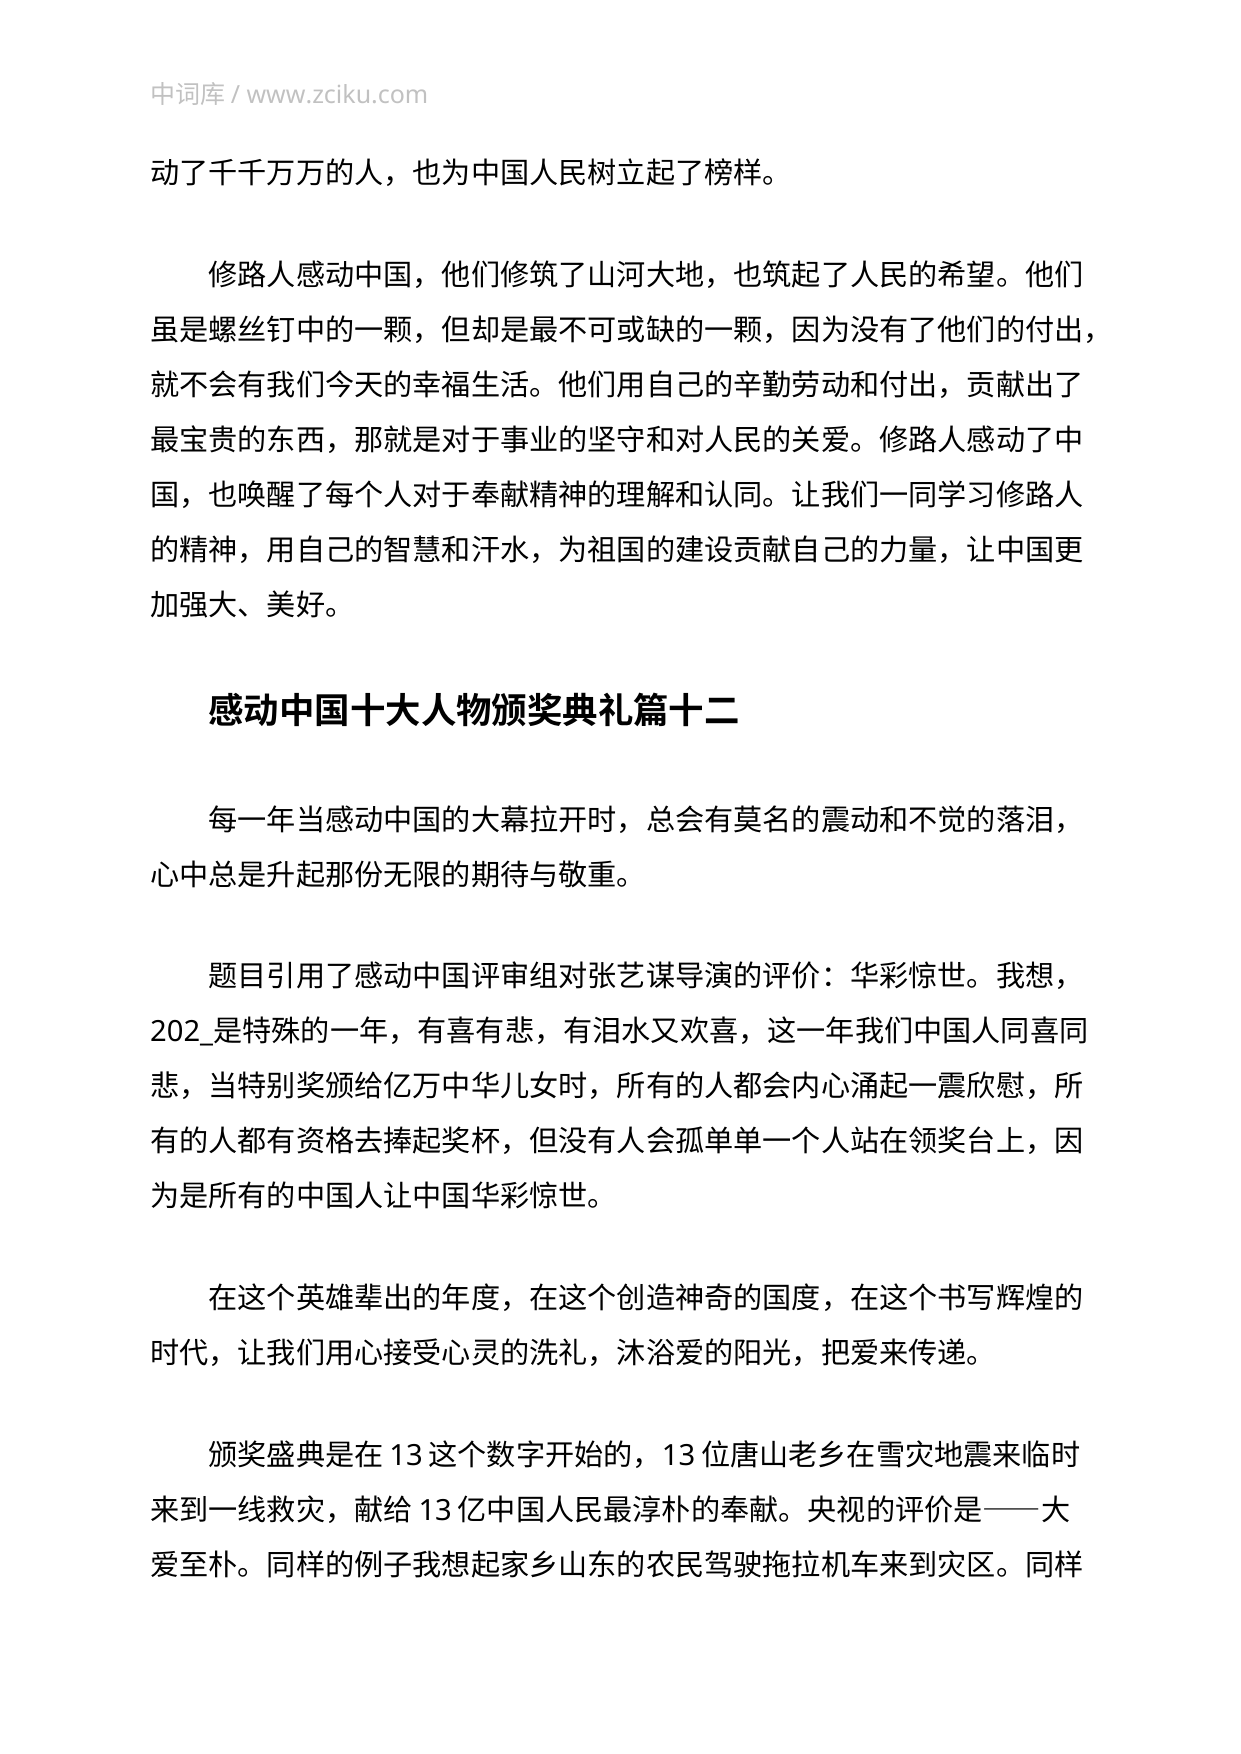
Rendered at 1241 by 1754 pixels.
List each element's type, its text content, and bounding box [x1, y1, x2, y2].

text 每一年当感动中国的大幕拉开时，总会有莫名的震动和不觉的落泪，心中总是升起那份无限的期待与敬重。 [150, 796, 1090, 893]
text 在这个英雄辈出的年度，在这个创造神奇的国度，在这个书写辉煌的时代，让我们用心接受心灵的洗礼，沐浴爱的阳光，把爱来传递。 [150, 1274, 1090, 1372]
text 修路人感动中国，他们修筑了山河大地，也筑起了人民的希望。他们虽是螺丝钉中的一颗，但却是最不可或缺的一颗，因为没有了他们的付出，就不会有我们今天的幸福生活。他们用自己的辛勤劳动和付出，贡献出了最宝贵的东西，那就是对于事业的坚守和对人民的关爱。修路人感动了中国，也唤醒了每个人对于奉献精神的理解和认同。让我们一同学习修路人的精神，用自己的智慧和汗水，为祖国的建设贡献自己的力量，让中国更加强大、美好。 [150, 252, 1090, 623]
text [150, 150, 1090, 192]
text 题目引用了感动中国评审组对张艺谋导演的评价：华彩惊世。我想，202_是特殊的一年，有喜有悲，有泪水又欢喜，这一年我们中国人同喜同悲，当特别奖颁给亿万中华儿女时，所有的人都会内心涌起一震欣慰，所有的人都有资格去捧起奖杯，但没有人会孤单单一个人站在领奖台上，因为是所有的中国人让中国华彩惊世。 [150, 953, 1090, 1215]
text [150, 1431, 1090, 1583]
text 感动中国十大人物颁奖典礼篇十二 [150, 683, 1090, 734]
